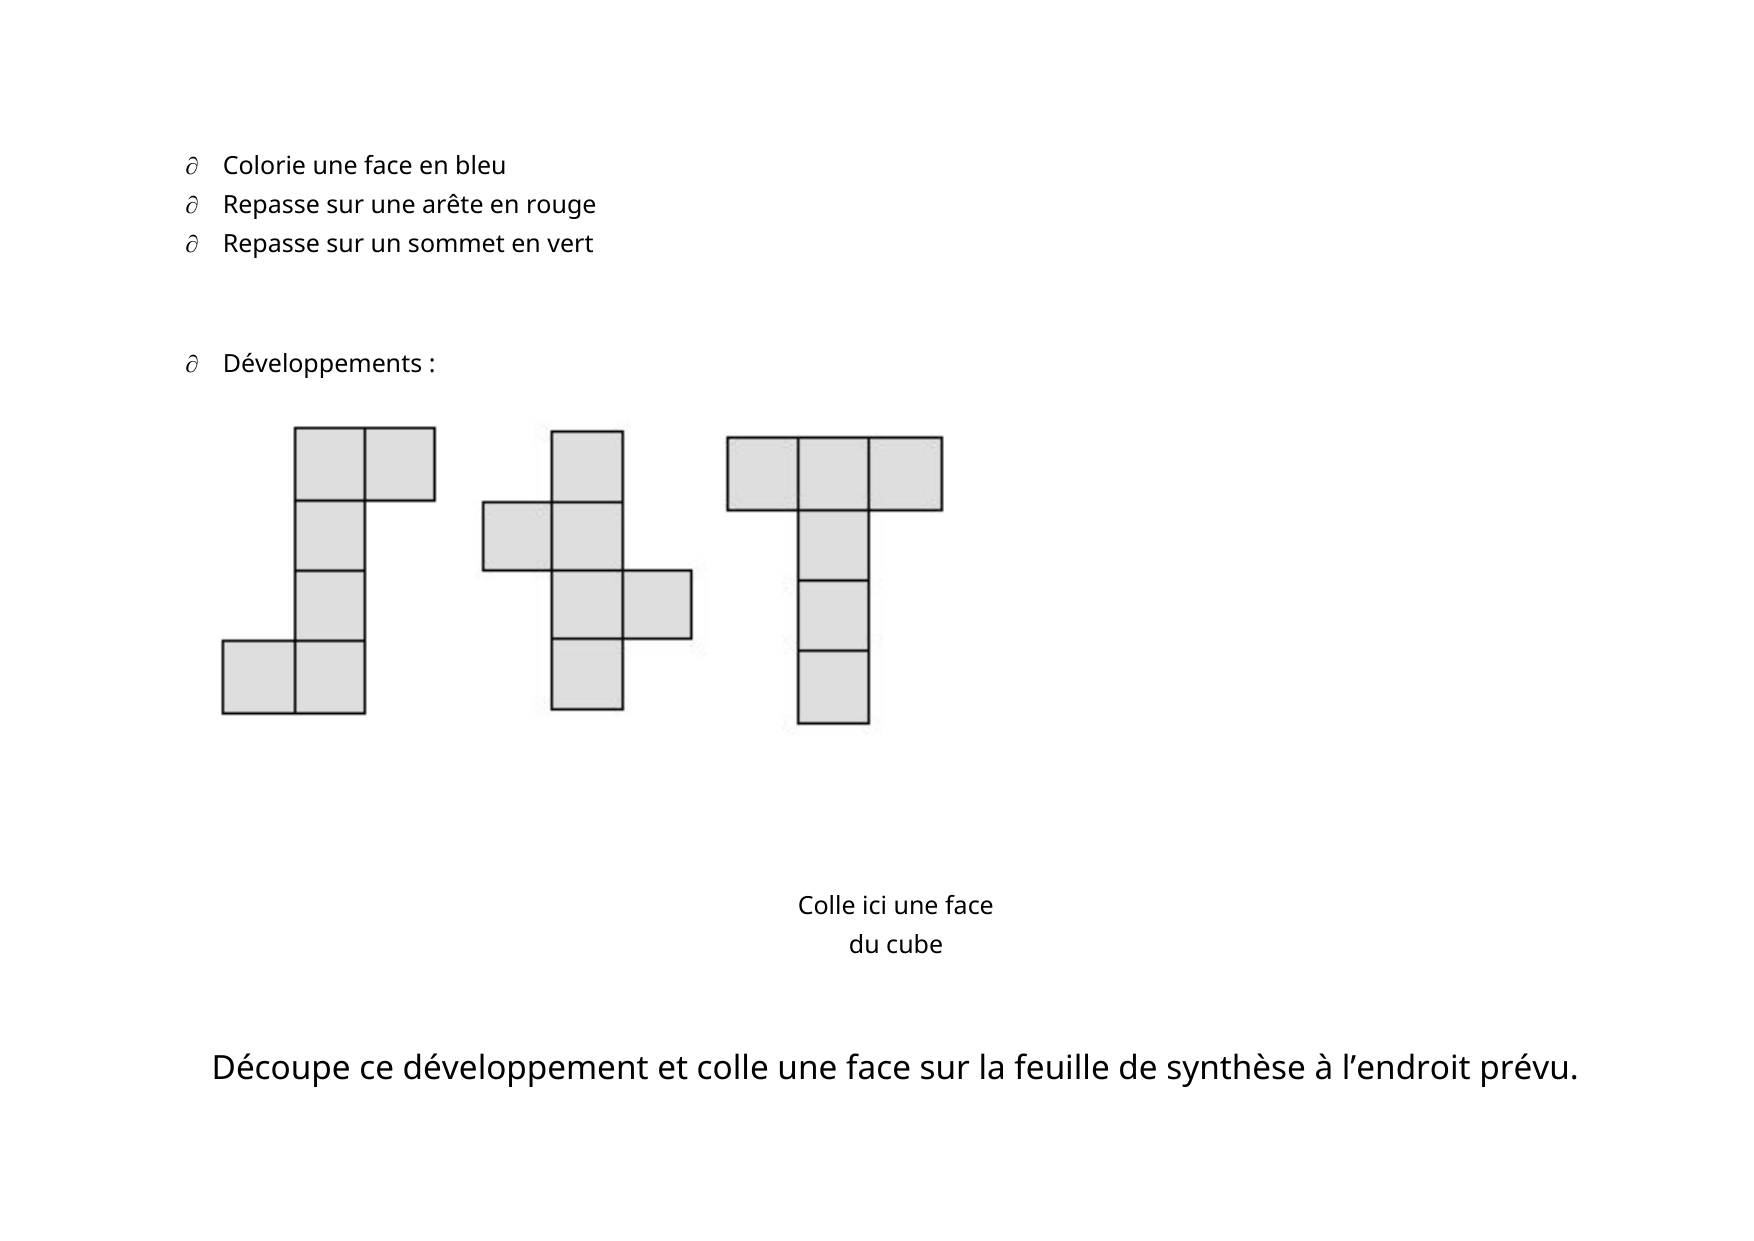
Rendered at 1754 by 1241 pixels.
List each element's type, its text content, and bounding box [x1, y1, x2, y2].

list Colorie une face en bleu [185, 148, 1606, 182]
text du cube [185, 927, 1606, 961]
text Découpe ce développement et colle une face sur la feuille de synthèse à l’endroit prévu. [185, 1043, 1606, 1089]
list Repasse sur une arête en rouge [185, 187, 1606, 221]
list Repasse sur un sommet en vert [185, 226, 1606, 260]
picture [185, 406, 959, 743]
text Colle ici une face [185, 887, 1606, 922]
list Développements : [185, 346, 1606, 380]
